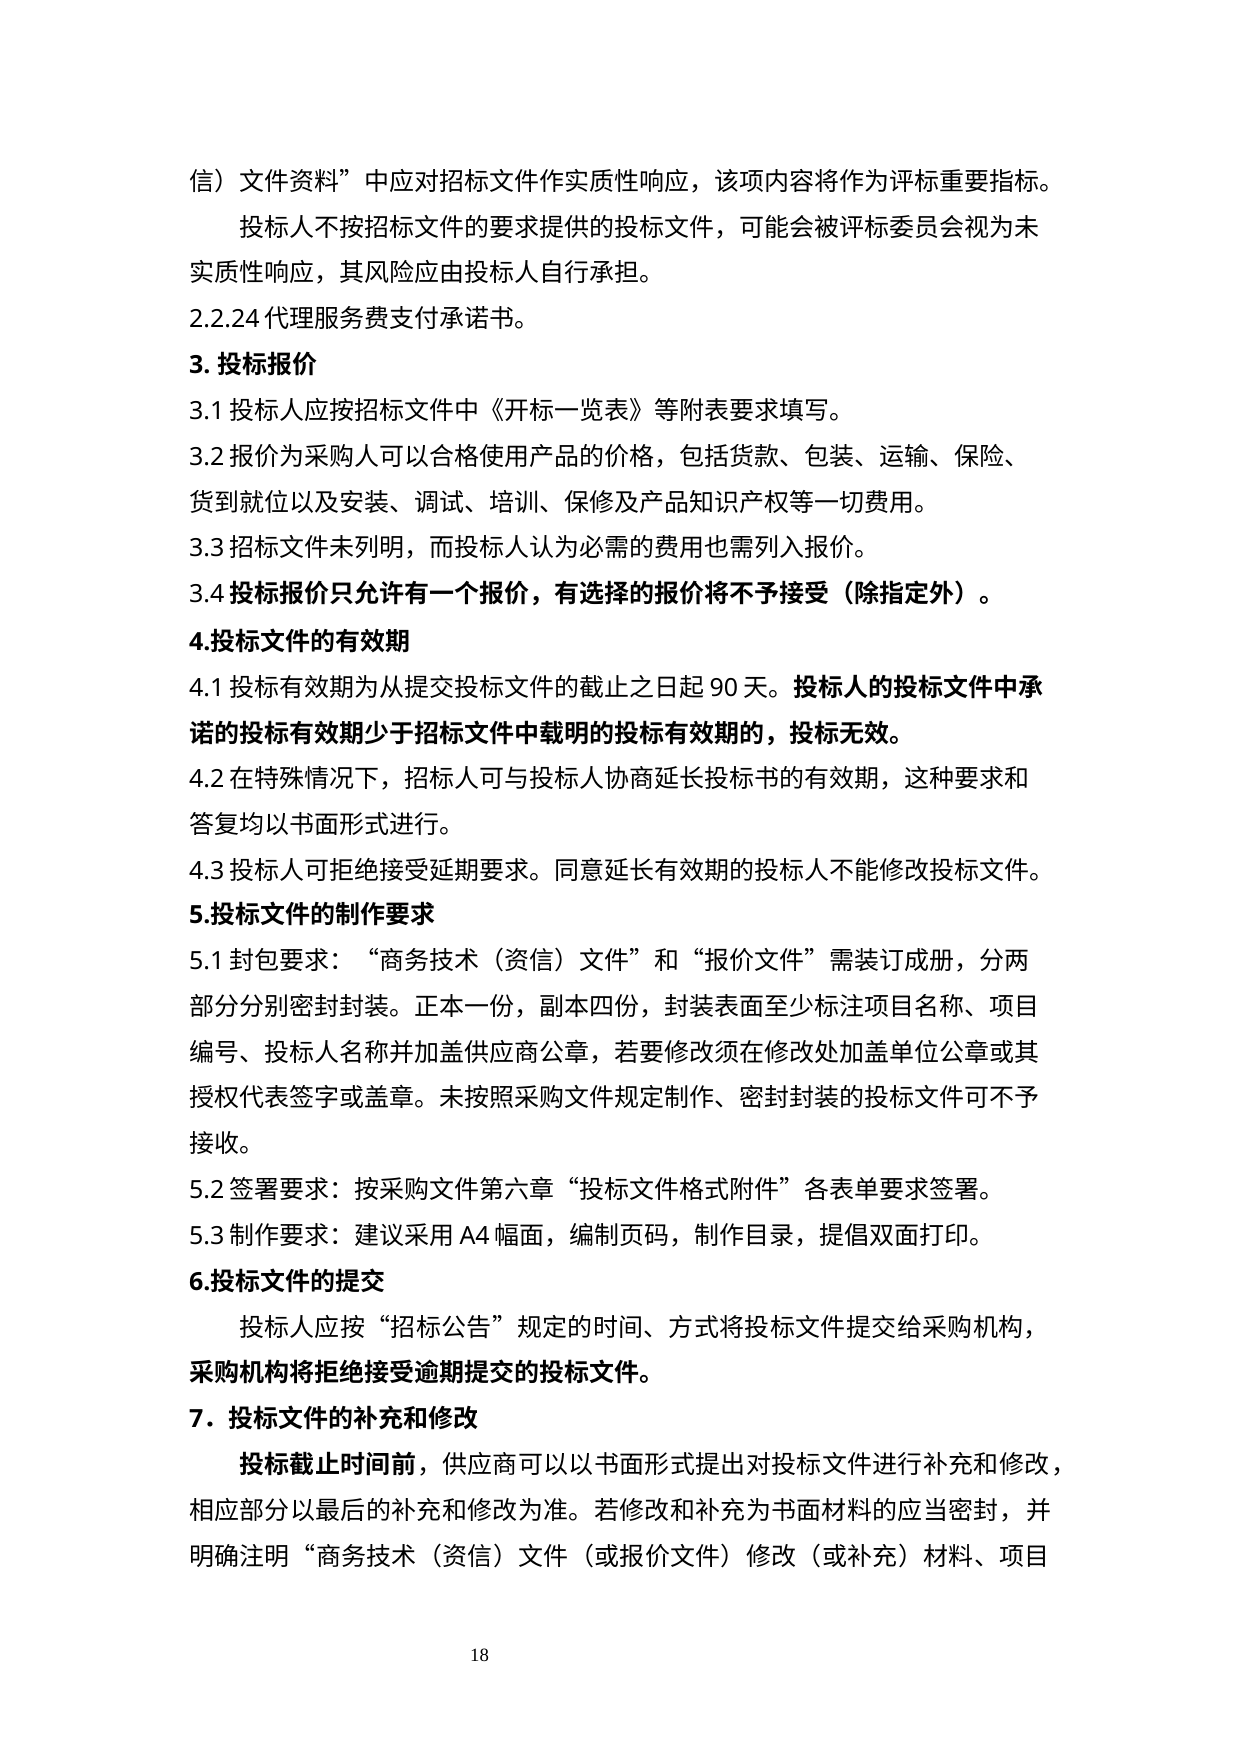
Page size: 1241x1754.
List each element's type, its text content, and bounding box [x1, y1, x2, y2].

text 投标人应按“招标公告”规定的时间、方式将投标文件提交给采购机构，采购机构将拒绝接受逾期提交的投标文件。 [189, 1299, 1051, 1391]
text 5.投标文件的制作要求 [189, 887, 1051, 933]
text 5.2签署要求：按采购文件第六章“投标文件格式附件”各表单要求签署。 [189, 1162, 1051, 1208]
text 3.1投标人应按招标文件中《开标一览表》等附表要求填写。 [189, 383, 1051, 428]
text 3.2报价为采购人可以合格使用产品的价格，包括货款、包装、运输、保险、货到就位以及安装、调试、培训、保修及产品知识产权等一切费用。 [189, 428, 1051, 520]
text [189, 1437, 1051, 1574]
text 3. 投标报价 [189, 337, 1051, 383]
text 6.投标文件的提交 [189, 1253, 1051, 1299]
text 3.4投标报价只允许有一个报价，有选择的报价将不予接受（除指定外）。 [189, 566, 1051, 612]
list 投标人不按招标文件的要求提供的投标文件，可能会被评标委员会视为未实质性响应，其风险应由投标人自行承担。 [189, 199, 1059, 291]
list 4.3投标人可拒绝接受延期要求。同意延长有效期的投标人不能修改投标文件。 [189, 841, 1051, 887]
list 4.1投标有效期为从提交投标文件的截止之日起90天。投标人的投标文件中承诺的投标有效期少于招标文件中载明的投标有效期的，投标无效。 [189, 658, 1051, 749]
list 4.投标文件的有效期 [189, 612, 1051, 658]
list 4.2在特殊情况下，招标人可与投标人协商延长投标书的有效期，这种要求和答复均以书面形式进行。 [189, 749, 1051, 841]
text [189, 153, 1051, 199]
list 2.2.24代理服务费支付承诺书。 [189, 291, 1059, 337]
text 3.3招标文件未列明，而投标人认为必需的费用也需列入报价。 [189, 520, 1051, 566]
text 5.1封包要求：“商务技术（资信）文件”和“报价文件”需装订成册，分两部分分别密封封装。正本一份，副本四份，封装表面至少标注项目名称、项目编号、投标人名称并加盖供应商公章，若要修改须在修改处加盖单位公章或其授权代表签字或盖章。未按照采购文件规定制作、密封封装的投标文件可不予接收。 [189, 933, 1051, 1162]
text 7．投标文件的补充和修改 [189, 1391, 1051, 1437]
text 5.3制作要求：建议采用A4幅面，编制页码，制作目录，提倡双面打印。 [189, 1208, 1051, 1253]
